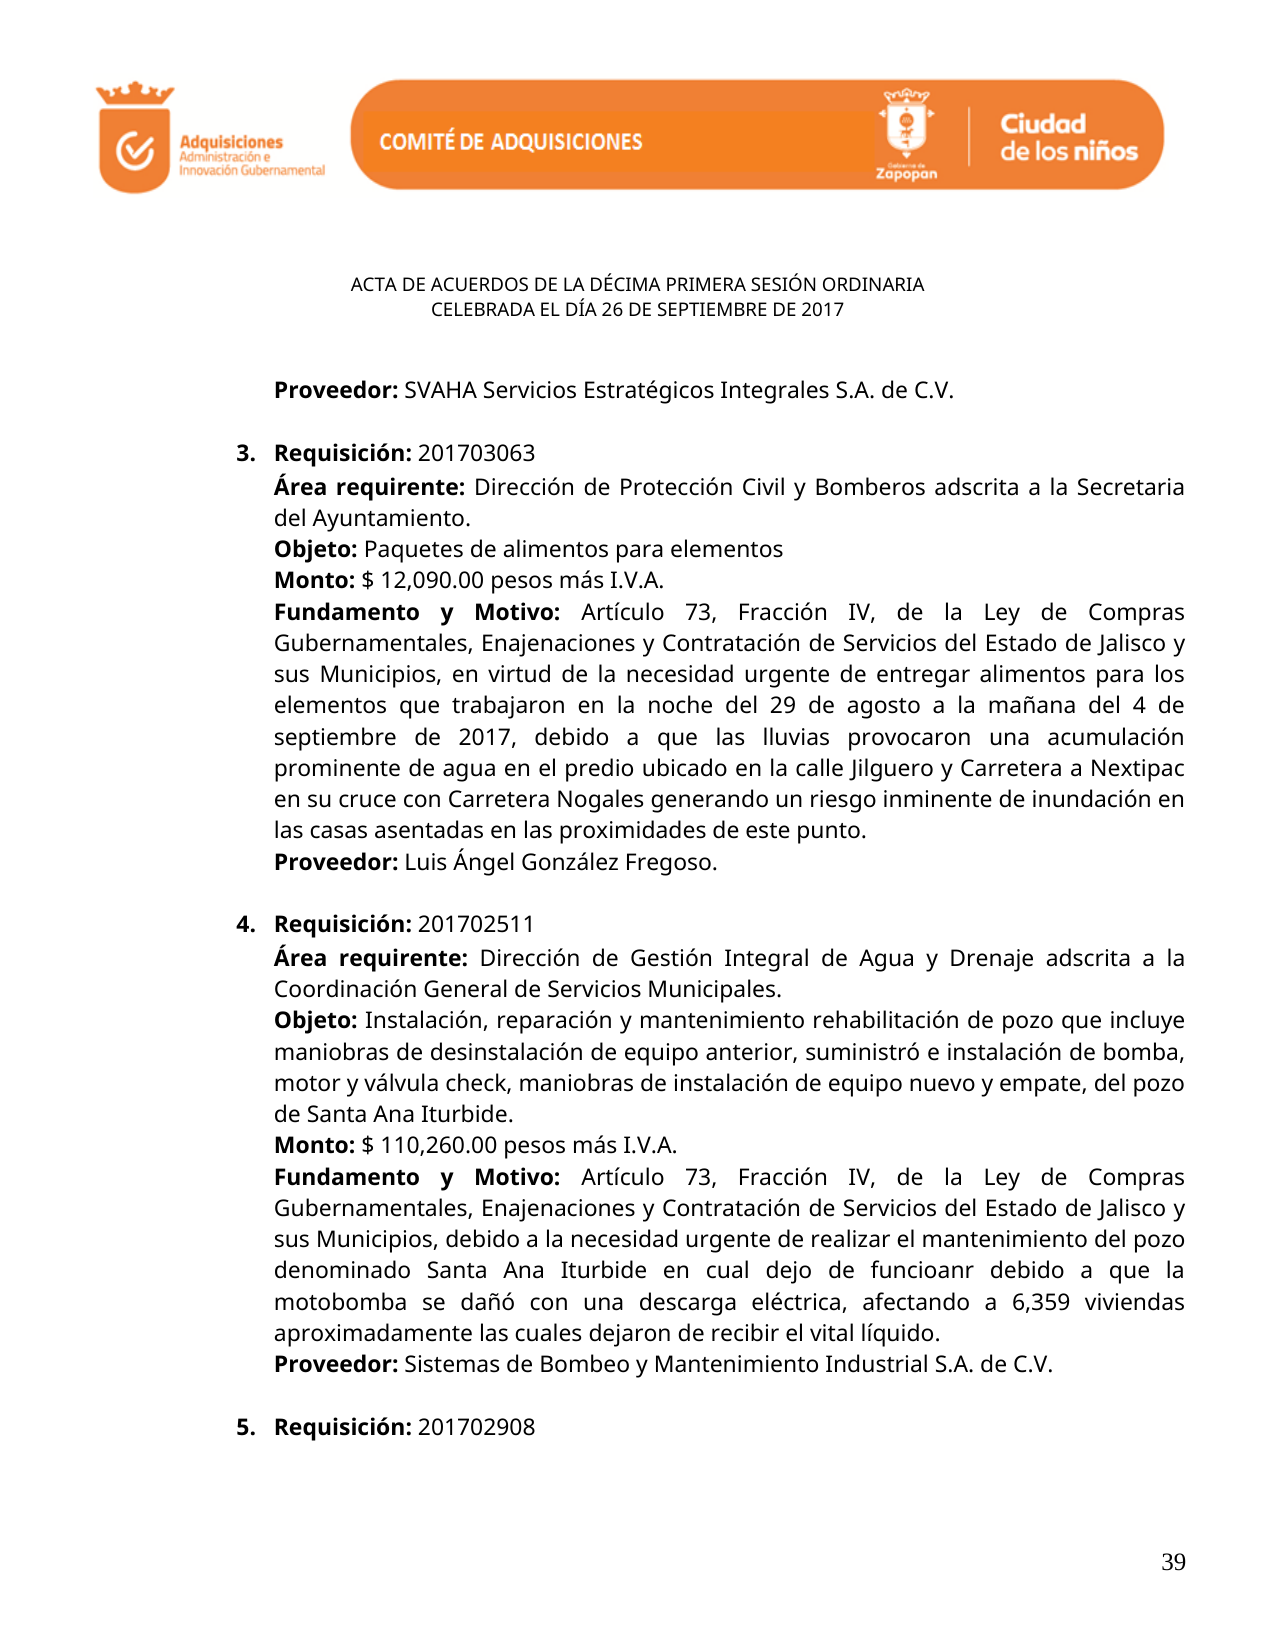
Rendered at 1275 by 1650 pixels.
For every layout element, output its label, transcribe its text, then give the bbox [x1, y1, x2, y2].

text Proveedor: Luis Ángel González Fregoso. [274, 846, 1186, 877]
text Objeto: Paquetes de alimentos para elementos [274, 533, 1186, 564]
text Área requirente: Dirección de Protección Civil y Bomberos adscrita a la Secretaria del Ayuntamiento. [274, 471, 1186, 533]
list Requisición: 201703063 [236, 437, 1186, 468]
text Fundamento y Motivo: Artículo 73, Fracción IV, de la Ley de Compras Gubernamentales, Enajenaciones y Contratación de Servicios del Estado de Jalisco y sus Municipios, en virtud de la necesidad urgente de entregar alimentos para los elementos que trabajaron en la noche del 29 de agosto a la mañana del 4 de septiembre de 2017, debido a que las lluvias provocaron una acumulación prominente de agua en el predio ubicado en la calle Jilguero y Carretera a Nextipac en su cruce con Carretera Nogales generando un riesgo inminente de inundación en las casas asentadas en las proximidades de este punto. [274, 596, 1186, 846]
text Proveedor: Sistemas de Bombeo y Mantenimiento Industrial S.A. de C.V. [274, 1348, 1186, 1379]
picture [88, 73, 1172, 198]
text Objeto: Instalación, reparación y mantenimiento rehabilitación de pozo que incluye maniobras de desinstalación de equipo anterior, suministró e instalación de bomba, motor y válvula check, maniobras de instalación de equipo nuevo y empate, del pozo de Santa Ana Iturbide. [274, 1004, 1186, 1129]
list Requisición: 201702908 [236, 1411, 1186, 1442]
list Requisición: 201702511 [236, 908, 1186, 939]
text Proveedor: SVAHA Servicios Estratégicos Integrales S.A. de C.V. [274, 374, 1186, 406]
text Área requirente: Dirección de Gestión Integral de Agua y Drenaje adscrita a la Coordinación General de Servicios Municipales. [274, 942, 1186, 1004]
text Fundamento y Motivo: Artículo 73, Fracción IV, de la Ley de Compras Gubernamentales, Enajenaciones y Contratación de Servicios del Estado de Jalisco y sus Municipios, debido a la necesidad urgente de realizar el mantenimiento del pozo denominado Santa Ana Iturbide en cual dejo de funcioanr debido a que la motobomba se dañó con una descarga eléctrica, afectando a 6,359 viviendas aproximadamente las cuales dejaron de recibir el vital líquido. [274, 1161, 1186, 1348]
text Monto: $ 12,090.00 pesos más I.V.A. [274, 564, 1186, 596]
text Monto: $ 110,260.00 pesos más I.V.A. [274, 1129, 1186, 1161]
